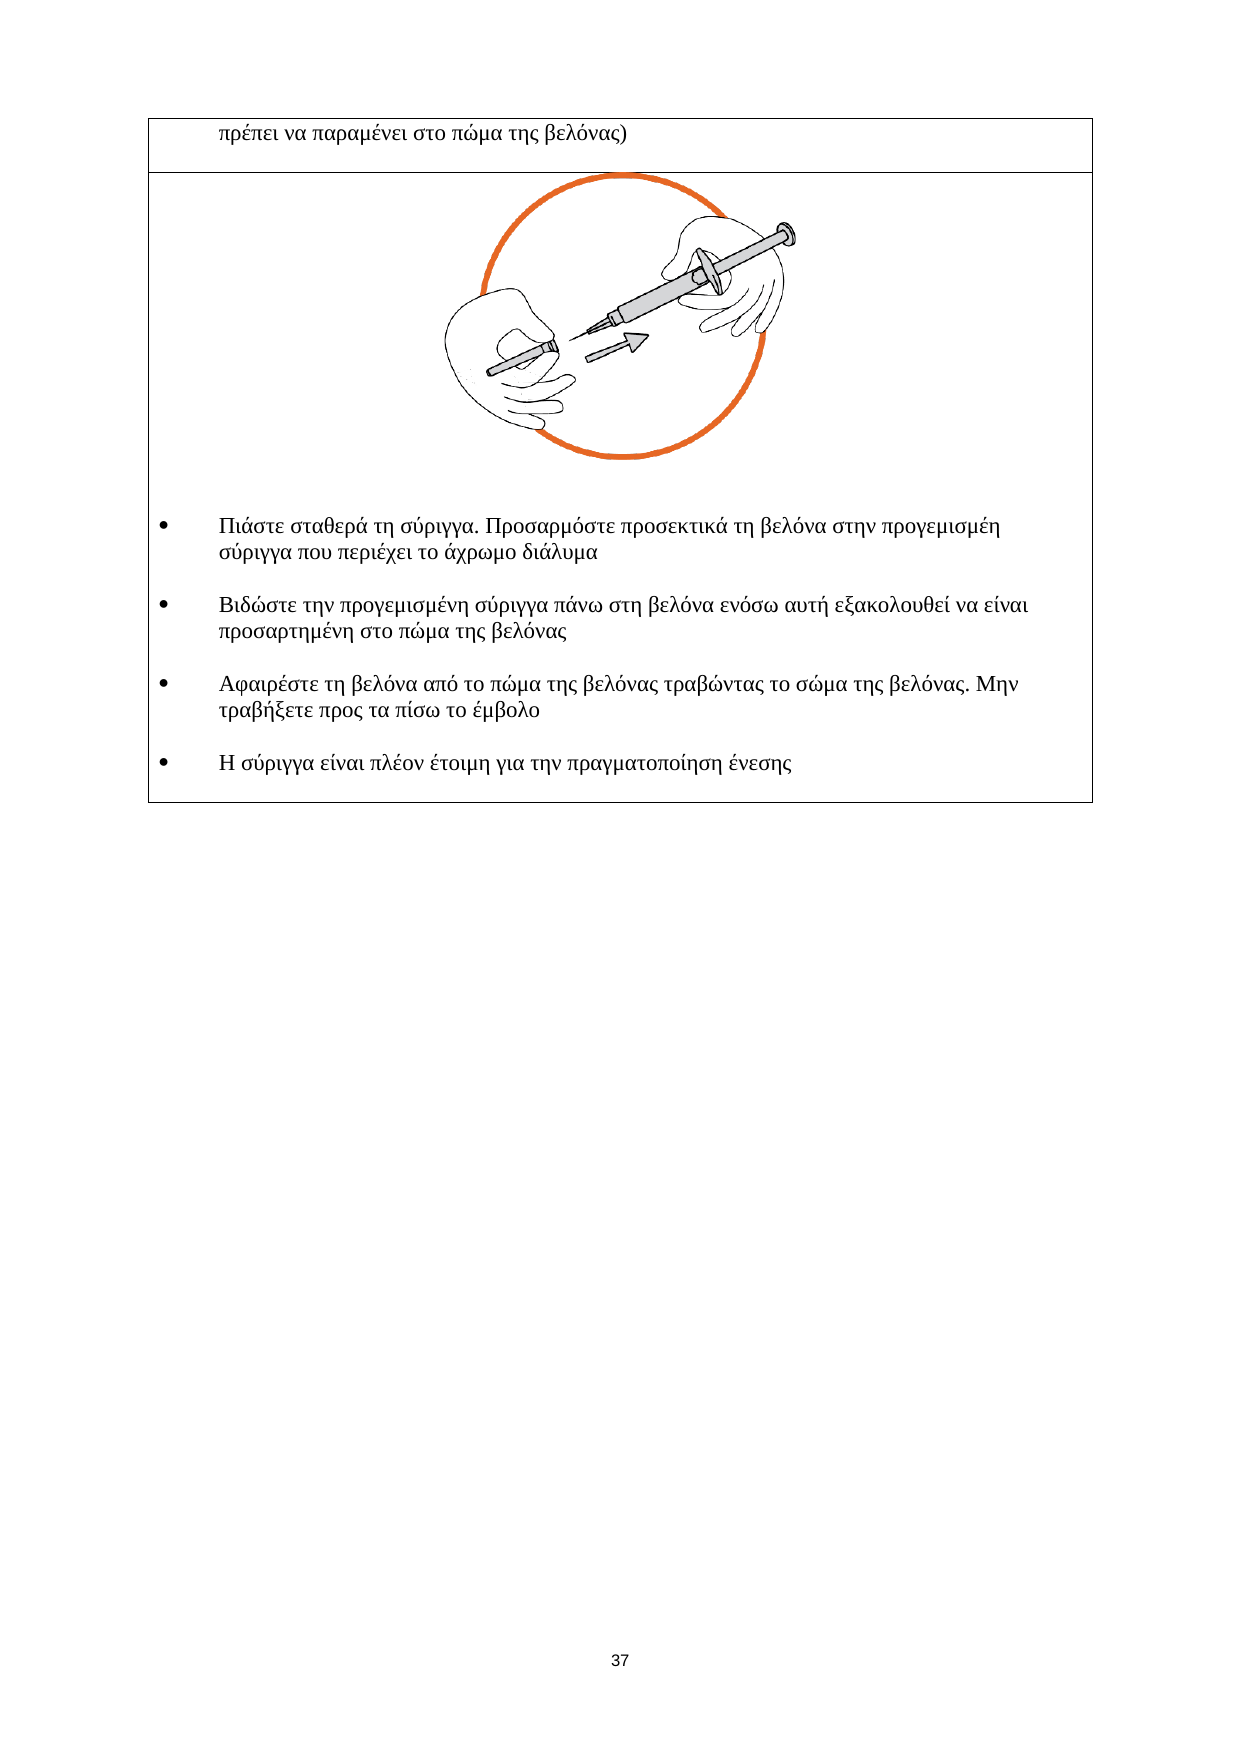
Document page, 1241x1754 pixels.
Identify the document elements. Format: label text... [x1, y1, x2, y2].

picture [444, 172, 796, 460]
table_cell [149, 119, 1092, 172]
table_cell Πιάστε σταθερά τη σύριγγα. Προσαρμόστε προσεκτικά τη βελόνα στην προγεμισμέη σύριγγα που περιέχει το άχρωμο διάλυμα Βιδώστε την προγεμισμένη σύριγγα πάνω στη βελόνα ενόσω αυτή εξακολουθεί να είναι προσαρτημένη στο πώμα της βελόνας Αφαιρέστε τη βελόνα από το πώμα της βελόνας τραβώντας το σώμα της βελόνας. Μην τραβήξετε προς τα πίσω το έμβολο Η σύριγγα είναι πλέον έτοιμη για την πραγματοποίηση ένεσης [149, 173, 1092, 802]
